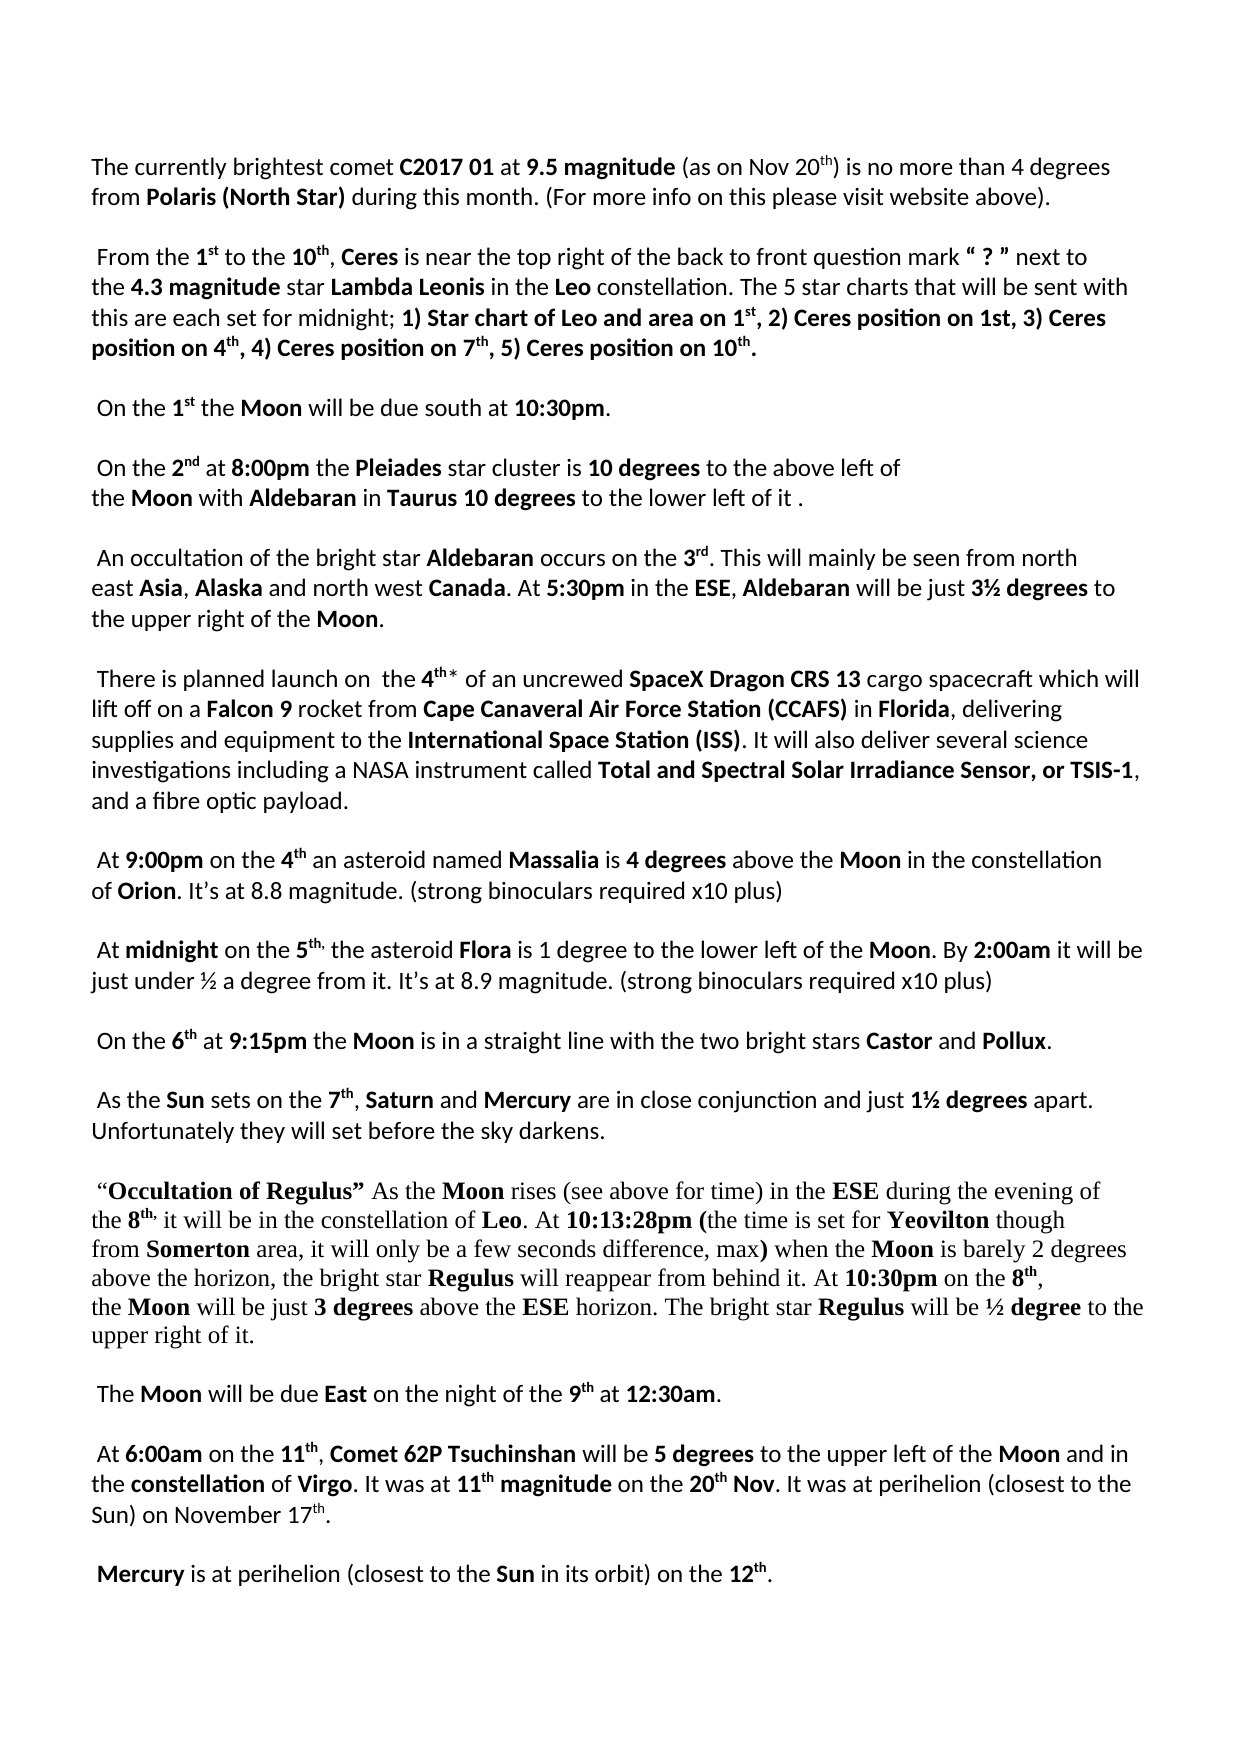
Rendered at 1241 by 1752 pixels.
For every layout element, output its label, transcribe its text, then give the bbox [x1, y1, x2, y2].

text On the 6th at 9:15pm the Moon is in a straight line with the two bright stars Castor and Pollux. [91, 1025, 1149, 1055]
text On the 1st the Moon will be due south at 10:30pm. [91, 392, 1149, 423]
text An occultation of the bright star Aldebaran occurs on the 3rd. This will mainly be seen from north east Asia, Alaska and north west Canada. At 5:30pm in the ESE, Aldebaran will be just 3½ degrees to the upper right of the Moon. [91, 542, 1149, 633]
text At midnight on the 5th, the asteroid Flora is 1 degree to the lower left of the Moon. By 2:00am it will be just under ½ a degree from it. It’s at 8.9 magnitude. (strong binoculars required x10 plus) [91, 935, 1149, 996]
text At 9:00pm on the 4th an asteroid named Massalia is 4 degrees above the Moon in the constellation of Orion. It’s at 8.8 magnitude. (strong binoculars required x10 plus) [91, 844, 1149, 906]
text There is planned launch on the 4th* of an uncrewed SpaceX Dragon CRS 13 cargo spacecraft which will lift off on a Falcon 9 rocket from Cape Canaveral Air Force Station (CCAFS) in Florida, delivering supplies and equipment to the International Space Station (ISS). It will also deliver several science investigations including a NASA instrument called Total and Spectral Solar Irradiance Sensor, or TSIS-1, and a fibre optic payload. [91, 663, 1149, 815]
text The Moon will be due East on the night of the 9th at 12:30am. [91, 1378, 1149, 1409]
text The currently brightest comet C2017 01 at 9.5 magnitude (as on Nov 20th) is no more than 4 degrees from Polaris (North Star) during this month. (For more info on this please visit website above). [91, 151, 1149, 212]
text From the 1st to the 10th, Ceres is near the top right of the back to front question mark “ ? ” next to the 4.3 magnitude star Lambda Leonis in the Leo constellation. The 5 star charts that will be sent with this are each set for midnight; 1) Star chart of Leo and area on 1st, 2) Ceres position on 1st, 3) Ceres position on 4th, 4) Ceres position on 7th, 5) Ceres position on 10th. [91, 241, 1149, 363]
text “Occultation of Regulus” As the Moon rises (see above for time) in the ESE during the evening of the 8th, it will be in the constellation of Leo. At 10:13:28pm (the time is set for Yeovilton though from Somerton area, it will only be a few seconds difference, max) when the Moon is barely 2 degrees above the horizon, the bright star Regulus will reappear from behind it. At 10:30pm on the 8th, the Moon will be just 3 degrees above the ESE horizon. The bright star Regulus will be ½ degree to the upper right of it. [91, 1175, 1149, 1349]
text At 6:00am on the 11th, Comet 62P Tsuchinshan will be 5 degrees to the upper left of the Moon and in the constellation of Virgo. It was at 11th magnitude on the 20th Nov. It was at perihelion (closest to the Sun) on November 17th. [91, 1438, 1149, 1529]
text Mercury is at perihelion (closest to the Sun in its orbit) on the 12th. [91, 1559, 1149, 1589]
text As the Sun sets on the 7th, Saturn and Mercury are in close conjunction and just 1½ degrees apart. Unfortunately they will set before the sky darkens. [91, 1084, 1149, 1146]
text On the 2nd at 8:00pm the Pleiades star cluster is 10 degrees to the above left of the Moon with Aldebaran in Taurus 10 degrees to the lower left of it . [91, 452, 1149, 513]
